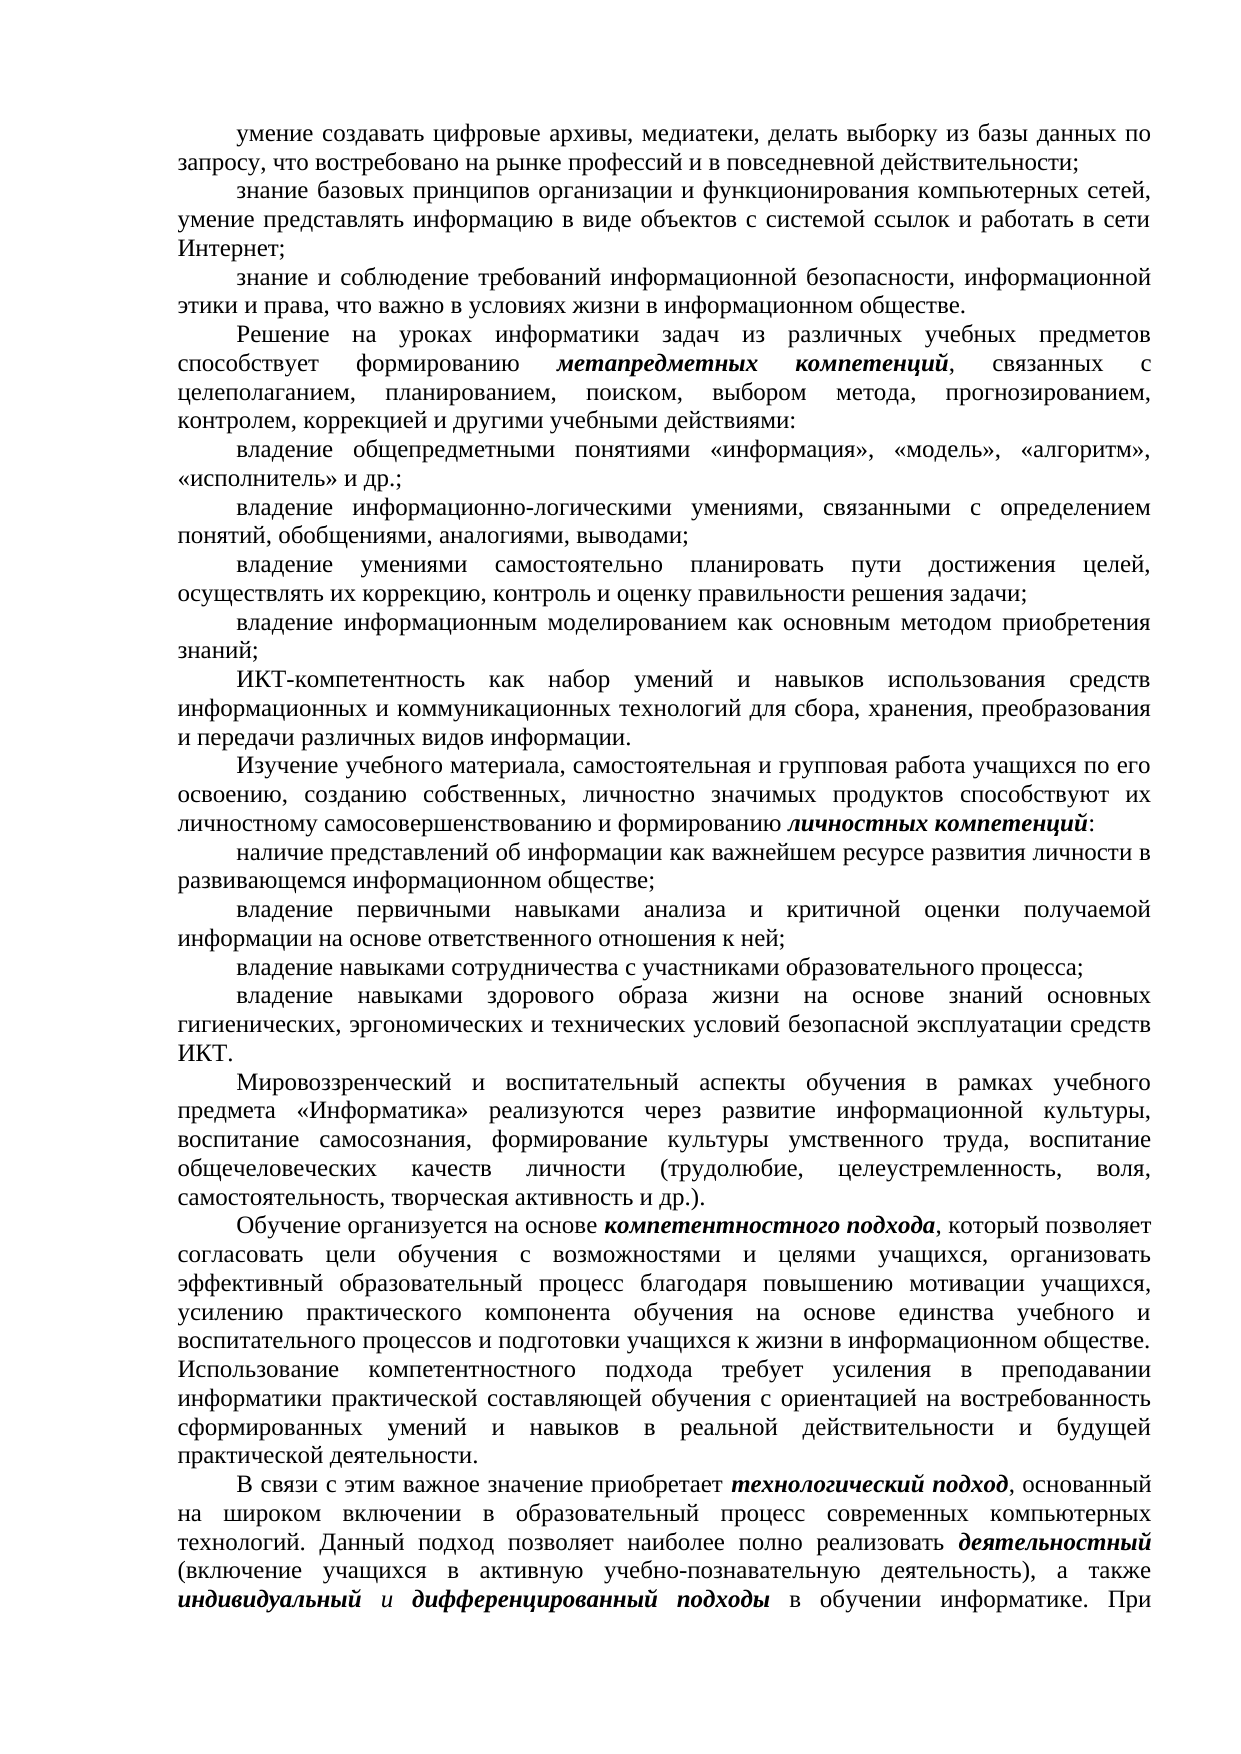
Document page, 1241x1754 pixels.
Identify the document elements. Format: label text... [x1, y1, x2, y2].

text владение умениями самостоятельно планировать пути достижения целей, осуществлять их коррекцию, контроль и оценку правильности решения задачи; [177, 549, 1152, 607]
text Решение на уроках информатики задач из различных учебных предметов способствует формированию метапредметных компетенций, связанных с целеполаганием, планированием, поиском, выбором метода, прогнозированием, контролем, коррекцией и другими учебными действиями: [177, 319, 1152, 434]
text наличие представлений об информации как важнейшем ресурсе развития личности в развивающемся информационном обществе; [177, 837, 1152, 894]
text знание и соблюдение требований информационной безопасности, информационной этики и права, что важно в условиях жизни в информационном обществе. [177, 262, 1152, 319]
text владение первичными навыками анализа и критичной оценки получаемой информации на основе ответственного отношения к ней; [177, 894, 1152, 952]
text Мировоззренческий и воспитательный аспекты обучения в рамках учебного предмета «Информатика» реализуются через развитие информационной культуры, воспитание самосознания, формирование культуры умственного труда, воспитание общечеловеческих качеств личности (трудолюбие, целеустремленность, воля, самостоятельность, творческая активность и др.). [177, 1067, 1152, 1211]
text умение создавать цифровые архивы, медиатеки, делать выборку из базы данных по запросу, что востребовано на рынке профессий и в повседневной действительности; [177, 118, 1152, 176]
text владение информационным моделированием как основным методом приобретения знаний; [177, 607, 1152, 664]
text знание базовых принципов организации и функционирования компьютерных сетей, умение представлять информацию в виде объектов с системой ссылок и работать в сети Интернет; [177, 176, 1152, 262]
text владение навыками здорового образа жизни на основе знаний основных гигиенических, эргономических и технических условий безопасной эксплуатации средств ИКТ. [177, 981, 1152, 1067]
text владение общепредметными понятиями «информация», «модель», «алгоритм», «исполнитель» и др.; [177, 434, 1152, 492]
text владение навыками сотрудничества с участниками образовательного процесса; [177, 952, 1152, 981]
text Изучение учебного материала, самостоятельная и групповая работа учащихся по его освоению, созданию собственных, личностно значимых продуктов способствуют их личностному самосовершенствованию и формированию личностных компетенций: [177, 751, 1152, 837]
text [177, 1469, 1152, 1613]
text ИКТ-компетентность как набор умений и навыков использования средств информационных и коммуникационных технологий для сбора, хранения, преобразования и передачи различных видов информации. [177, 664, 1152, 751]
text Обучение организуется на основе компетентностного подхода, который позволяет согласовать цели обучения с возможностями и целями учащихся, организовать эффективный образовательный процесс благодаря повышению мотивации учащихся, усилению практического компонента обучения на основе единства учебного и воспитательного процессов и подготовки учащихся к жизни в информационном обществе. Использование компетентностного подхода требует усиления в преподавании информатики практической составляющей обучения с ориентацией на востребованность сформированных умений и навыков в реальной действительности и будущей практической деятельности. [177, 1211, 1152, 1469]
text владение информационно-логическими умениями, связанными с определением понятий, обобщениями, аналогиями, выводами; [177, 492, 1152, 549]
